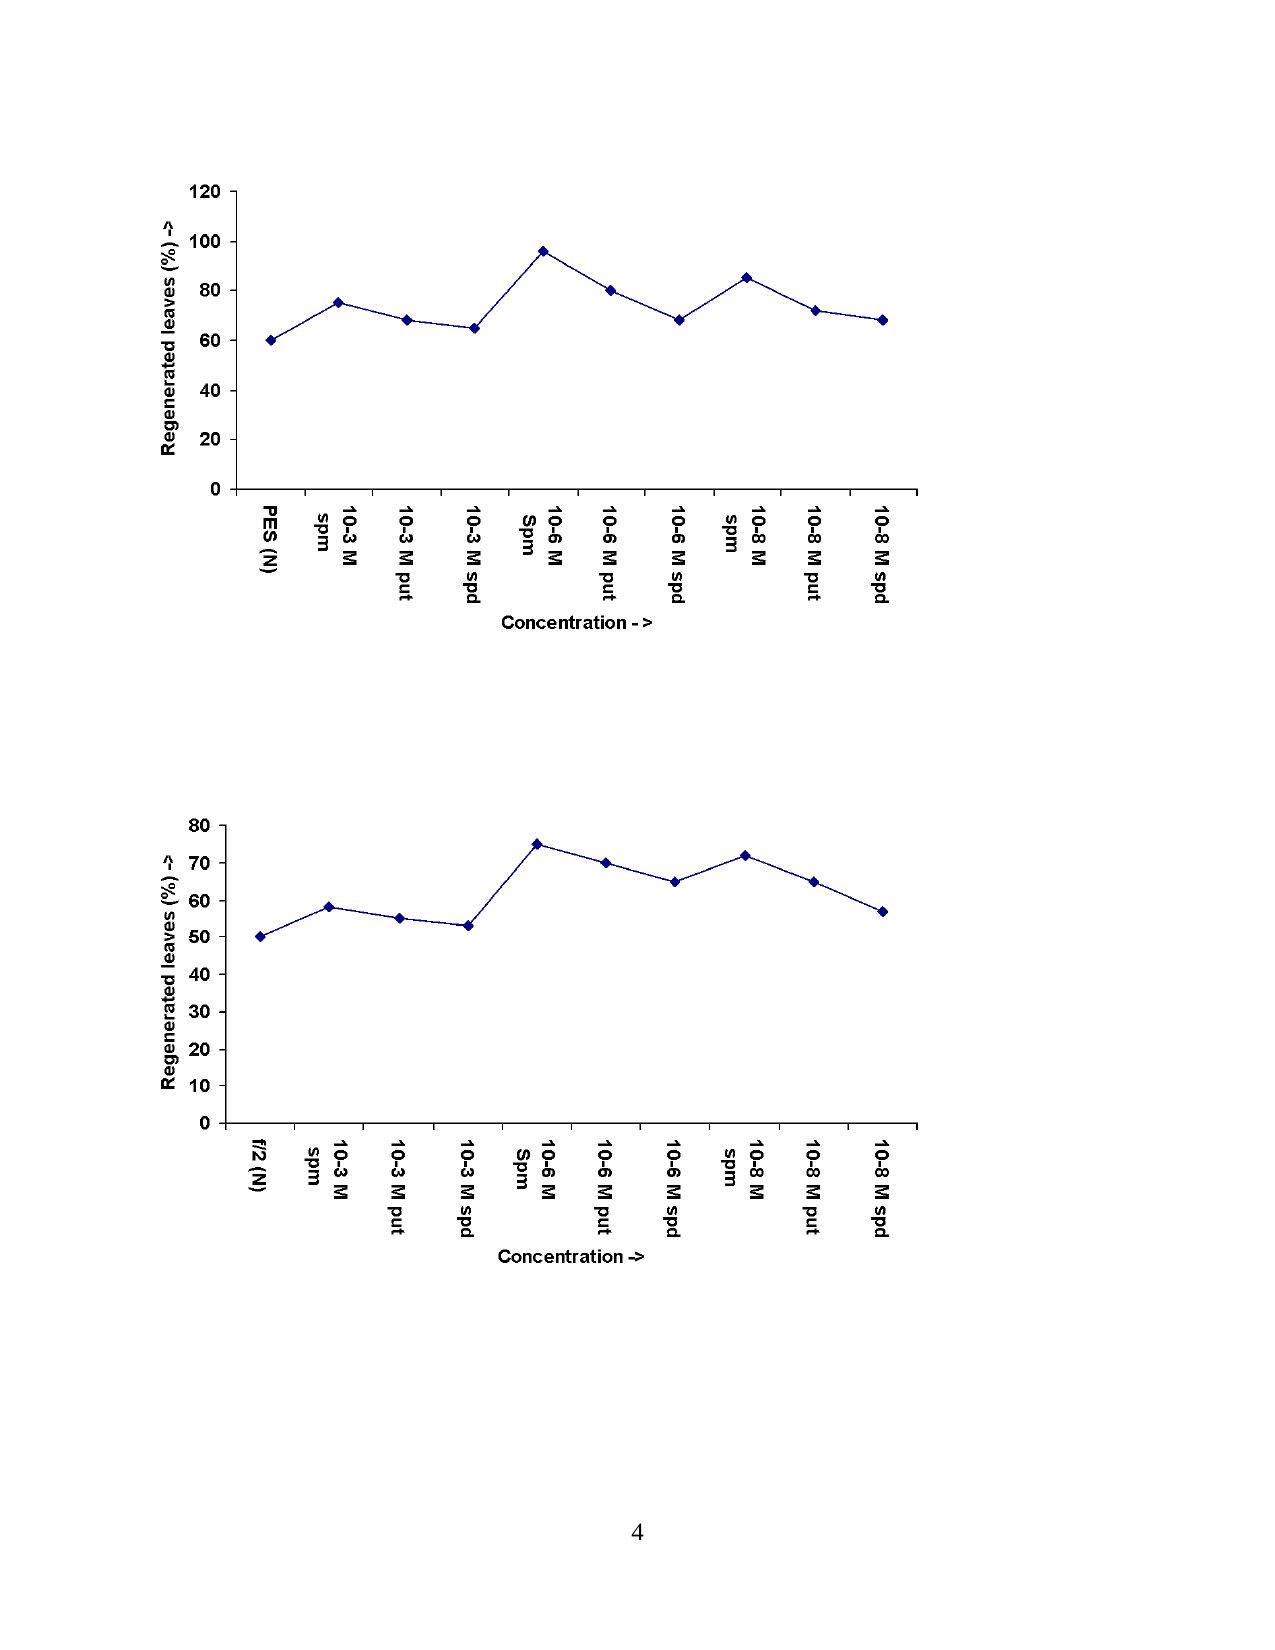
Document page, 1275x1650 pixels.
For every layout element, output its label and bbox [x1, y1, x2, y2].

picture [127, 150, 1011, 663]
picture [127, 784, 1011, 1297]
